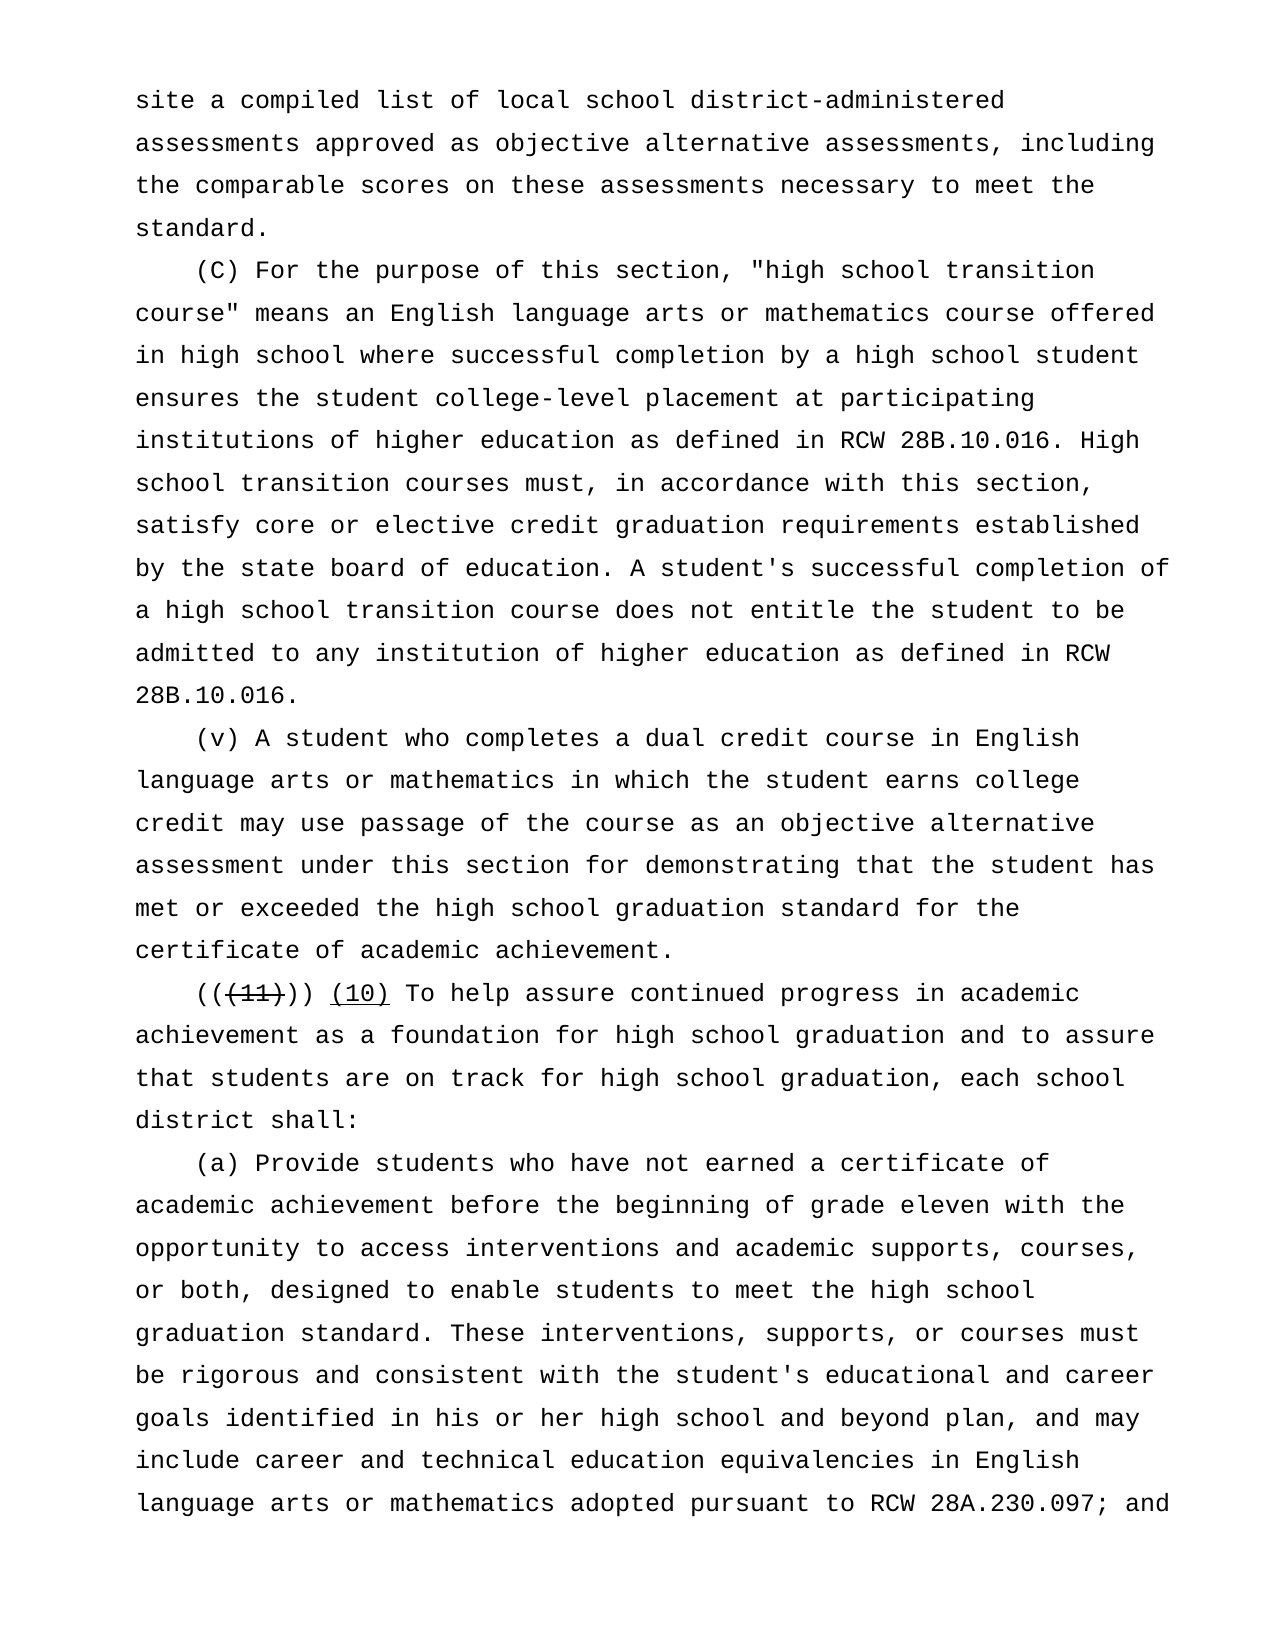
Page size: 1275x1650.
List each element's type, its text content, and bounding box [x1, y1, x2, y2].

text (v) A student who completes a dual credit course in English language arts or mathematics in which the student earns college credit may use passage of the course as an objective alternative assessment under this section for demonstrating that the student has met or exceeded the high school graduation standard for the certificate of academic achievement. [135, 712, 1170, 967]
text (a) Provide students who have not earned a certificate of academic achievement before the beginning of grade eleven with the opportunity to access interventions and academic supports, courses, or both, designed to enable students to meet the high school graduation standard. These interventions, supports, or courses must be rigorous and consistent with the student's educational and career goals identified in his or her high school and beyond plan, and may include career and technical education equivalencies in English language arts or mathematics adopted pursuant to RCW 28A.230.097; and [135, 1137, 1170, 1520]
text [135, 75, 1170, 245]
text (C) For the purpose of this section, "high school transition course" means an English language arts or mathematics course offered in high school where successful completion by a high school student ensures the student college-level placement at participating institutions of higher education as defined in RCW 28B.10.016. High school transition courses must, in accordance with this section, satisfy core or elective credit graduation requirements established by the state board of education. A student's successful completion of a high school transition course does not entitle the student to be admitted to any institution of higher education as defined in RCW 28B.10.016. [135, 245, 1170, 712]
text (((11))) (10) To help assure continued progress in academic achievement as a foundation for high school graduation and to assure that students are on track for high school graduation, each school district shall: [135, 967, 1170, 1137]
